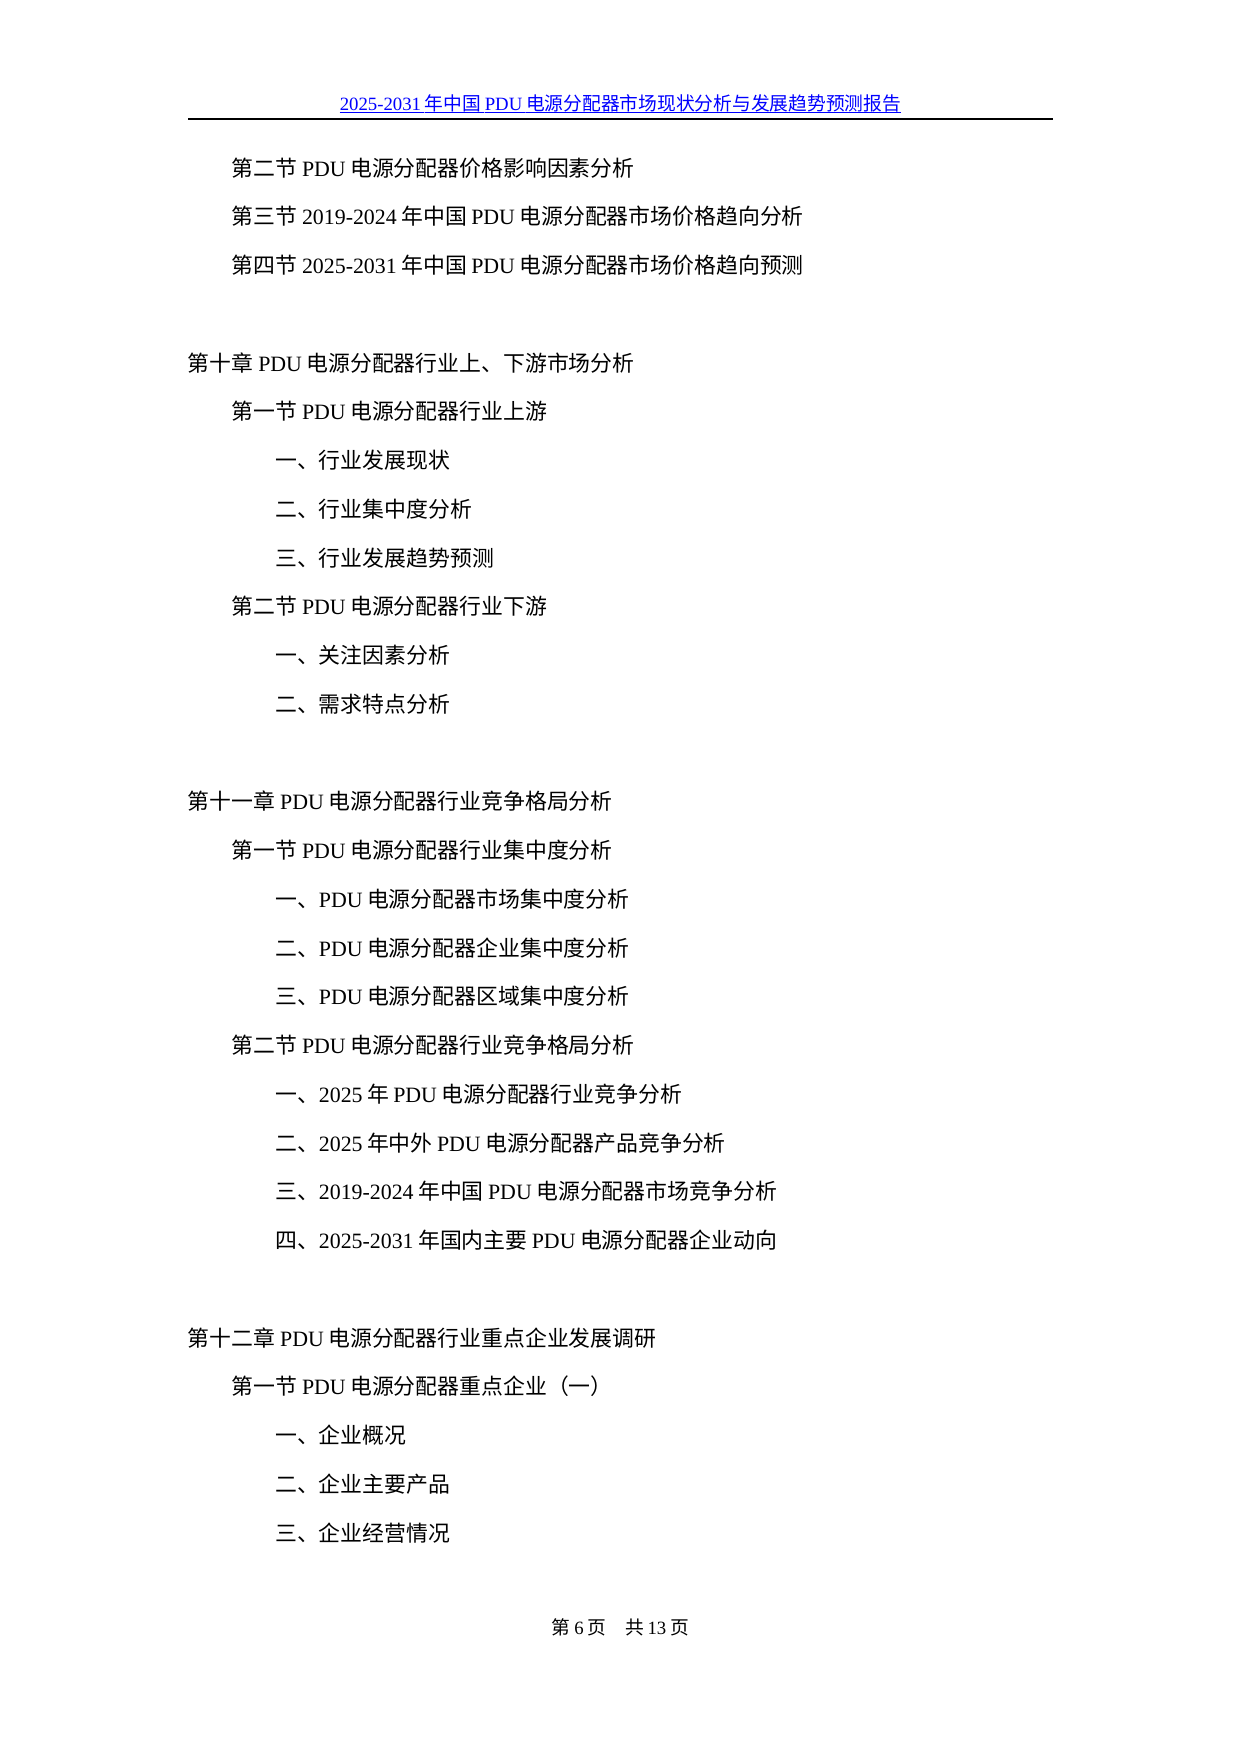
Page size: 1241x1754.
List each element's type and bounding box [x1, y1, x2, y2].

text [187, 150, 1053, 1548]
